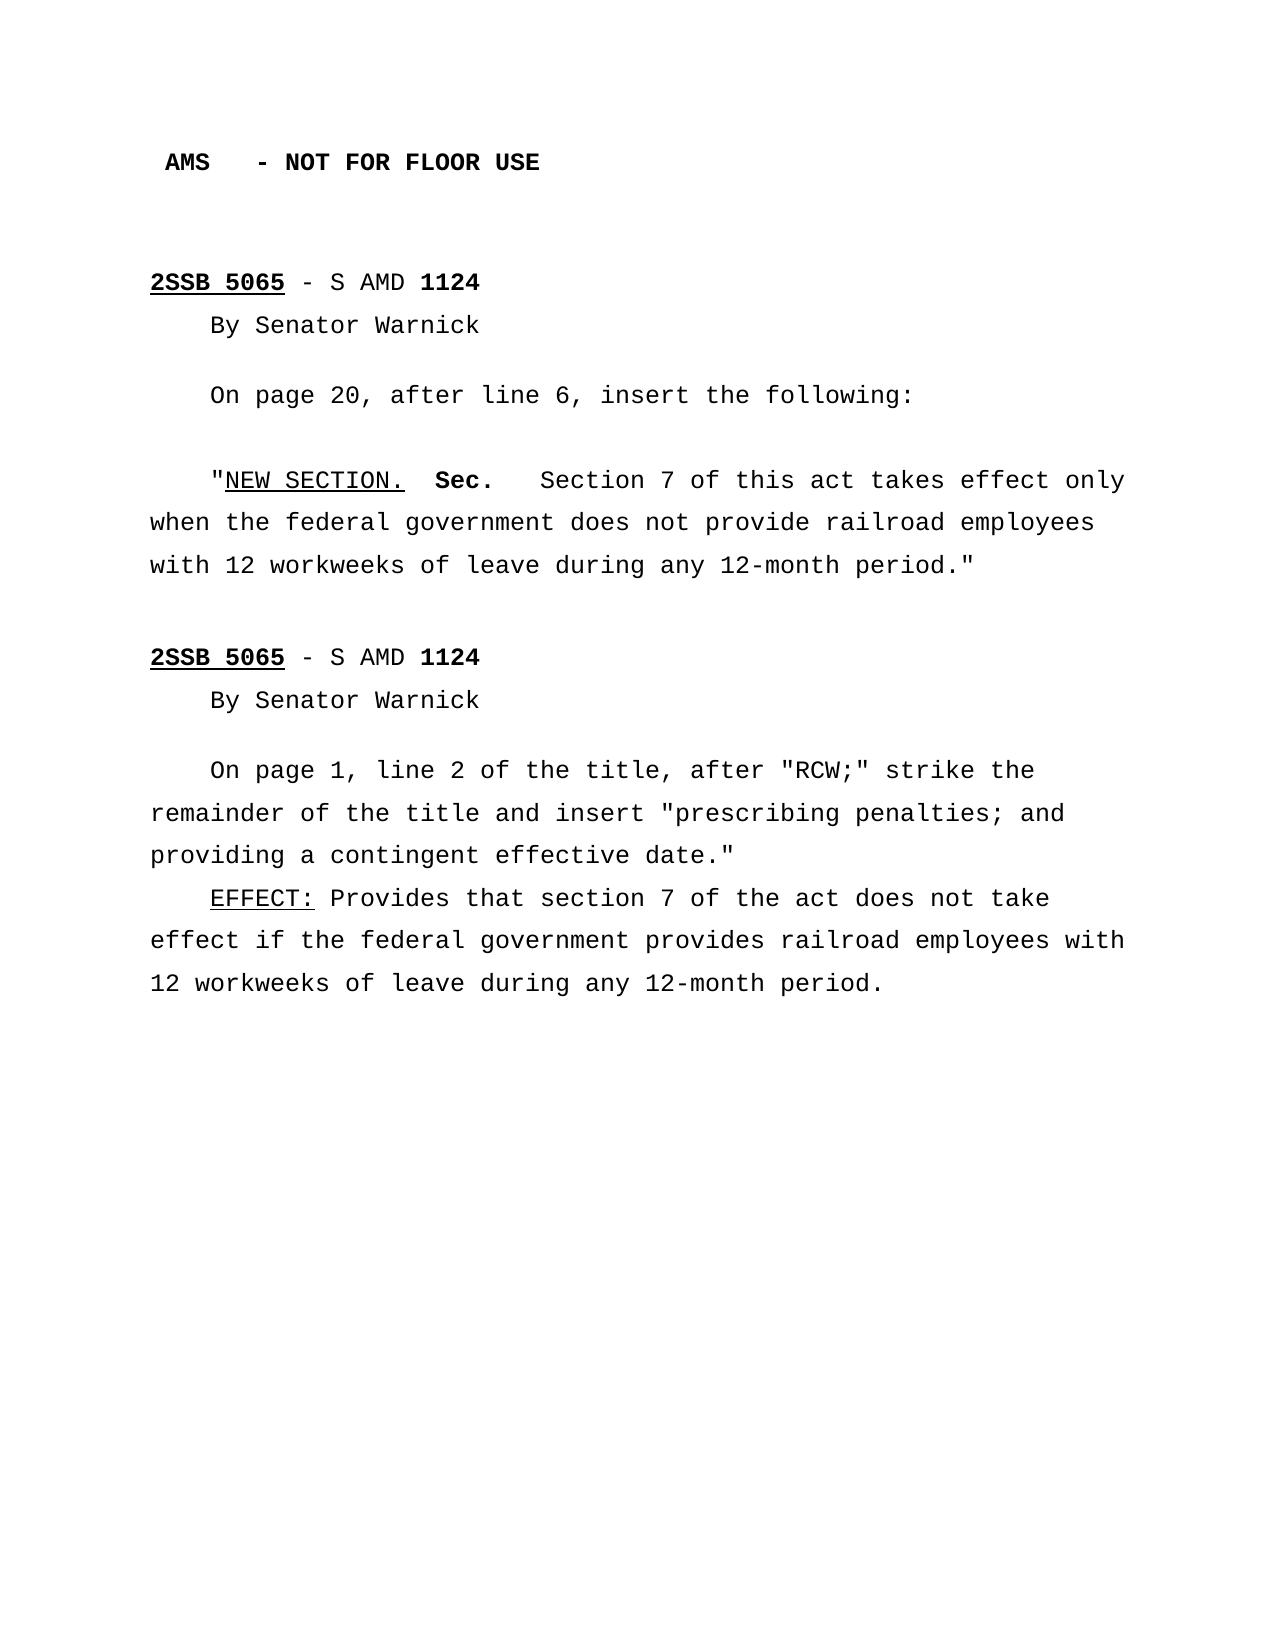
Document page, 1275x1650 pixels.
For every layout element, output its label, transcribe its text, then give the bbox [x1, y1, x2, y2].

text On page 1, line 2 of the title, after "RCW;" strike the remainder of the title and insert "prescribing penalties; and providing a contingent effective date." [150, 745, 1125, 872]
text By Senator Warnick [150, 674, 1125, 717]
text On page 20, after line 6, insert the following: [150, 370, 1125, 412]
text AMS - NOT FOR FLOOR USE [150, 150, 1125, 178]
text EFFECT: Provides that section 7 of the act does not take effect if the federal government provides railroad employees with 12 workweeks of leave during any 12-month period. [150, 872, 1125, 1000]
text 2SSB 5065 - S AMD 1124 [150, 632, 1125, 674]
text 2SSB 5065 - S AMD 1124 [150, 257, 1125, 299]
text "NEW SECTION. Sec. Section 7 of this act takes effect only when the federal government does not provide railroad employees with 12 workweeks of leave during any 12-month period." [150, 454, 1125, 582]
text By Senator Warnick [150, 299, 1125, 342]
